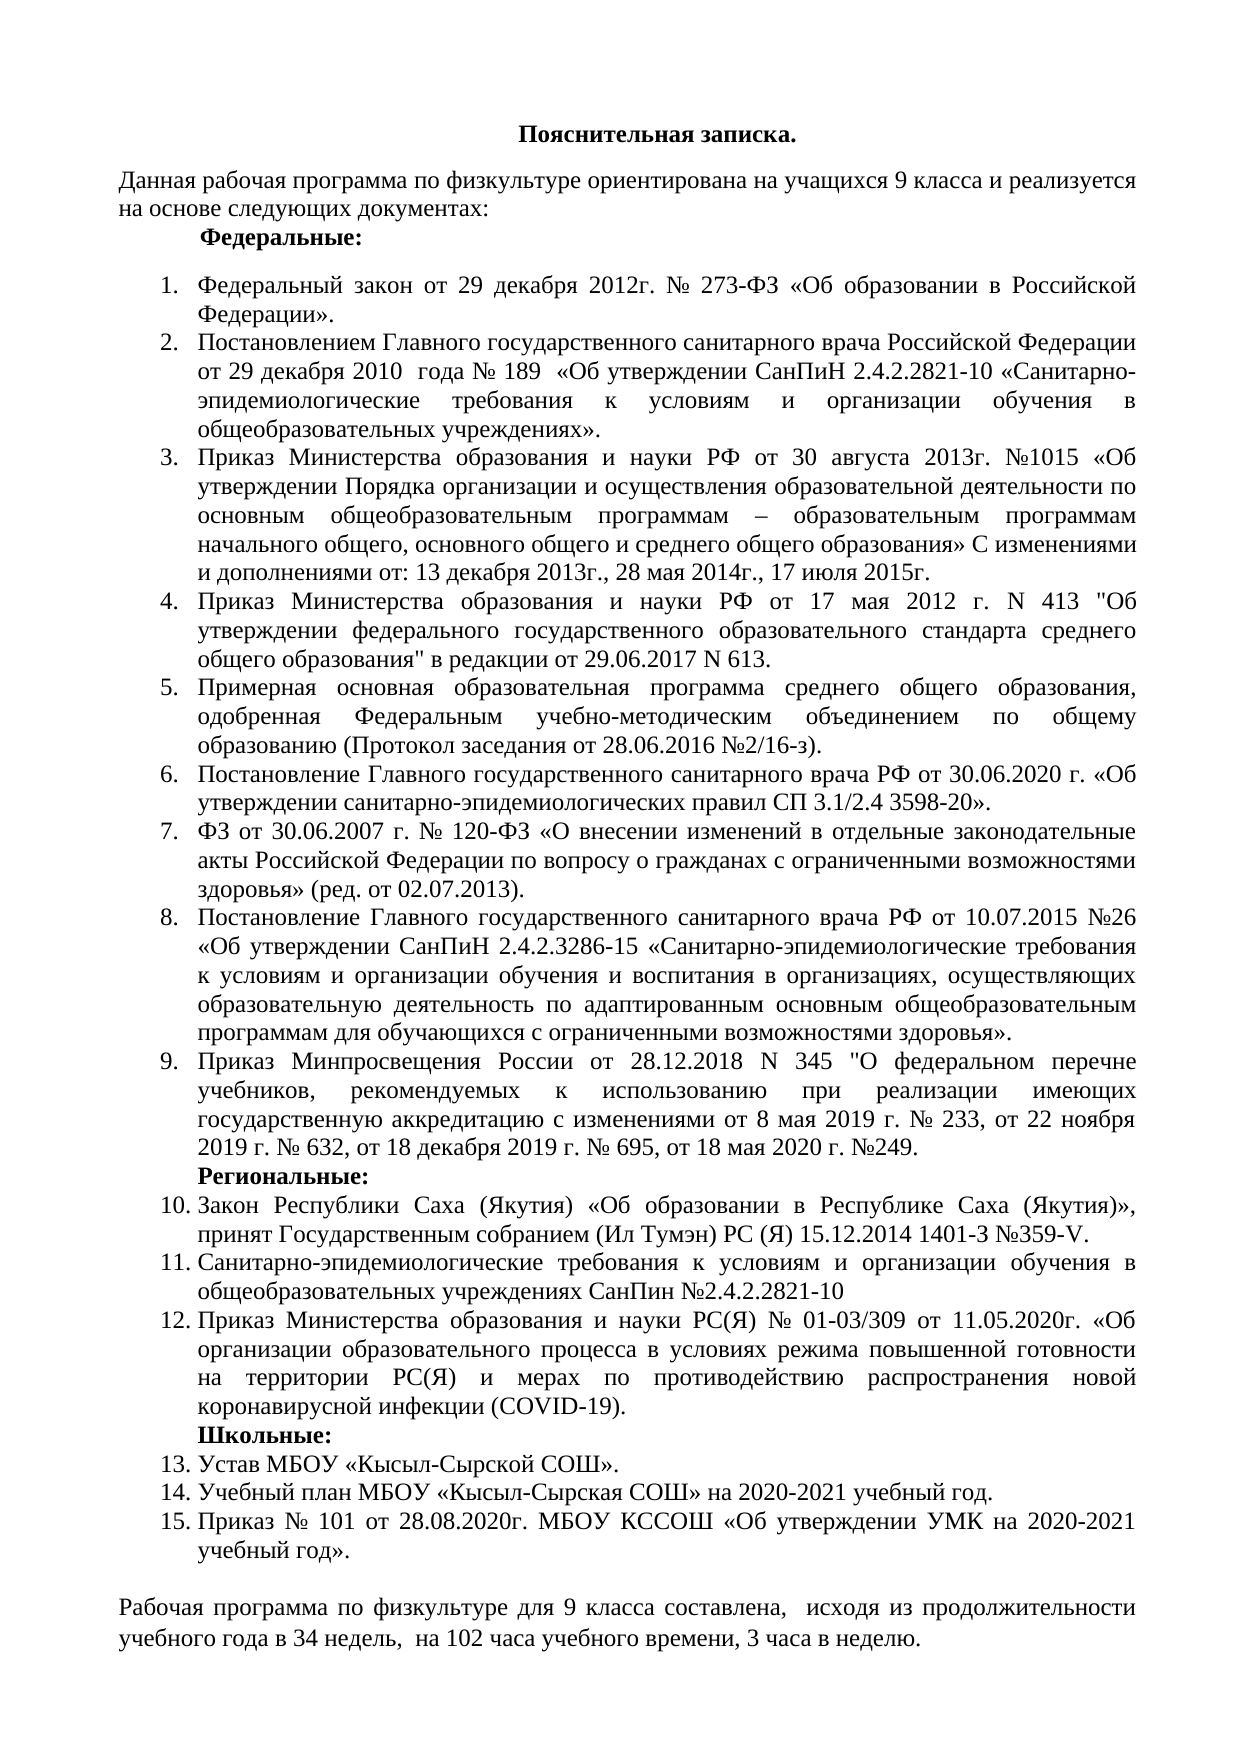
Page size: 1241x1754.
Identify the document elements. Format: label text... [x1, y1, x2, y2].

list Устав МБОУ «Кысыл-Сырской СОШ». [160, 1449, 1137, 1477]
text Рабочая программа по физкультуре для 9 класса составлена, исходя из продолжительности учебного года в 34 недель, на 102 часа учебного времени, 3 часа в неделю. [118, 1592, 1137, 1652]
list Закон Республики Саха (Якутия) «Об образовании в Республике Саха (Якутия)», принят Государственным собранием (Ил Тумэн) РС (Я) 15.12.2014 1401-З №359-V. [160, 1190, 1137, 1247]
text Данная рабочая программа по физкультуре ориентирована на учащихся 9 класса и реализуется на основе следующих документах: [118, 165, 1137, 222]
list Постановление Главного государственного санитарного врача РФ от 10.07.2015 №26 «Об утверждении СанПиН 2.4.2.3286-15 «Санитарно-эпидемиологические требования к условиям и организации обучения и воспитания в организациях, осуществляющих образовательную деятельность по адаптированным основным общеобразовательным программам для обучающихся с ограниченными возможностями здоровья». [160, 902, 1137, 1046]
list Школьные: [197, 1420, 1137, 1449]
list Региональные: [197, 1161, 1137, 1190]
list ФЗ от 30.06.2007 г. № 120-ФЗ «О внесении изменений в отдельные законодательные акты Российской Федерации по вопросу о гражданах с ограниченными возможностями здоровья» (ред. от 02.07.2013). [160, 816, 1137, 902]
list Примерная основная образовательная программа среднего общего образования, одобренная Федеральным учебно-методическим объединением по общему образованию (Протокол заседания от 28.06.2016 №2/16-з). [160, 672, 1137, 759]
list Санитарно-эпидемиологические требования к условиям и организации обучения в общеобразовательных учреждениях СанПин №2.4.2.2821-10 [160, 1247, 1137, 1305]
list Приказ № 101 от 28.08.2020г. МБОУ КССОШ «Об утверждении УМК на 2020-2021 учебный год». [160, 1506, 1137, 1564]
list Приказ Министерства образования и науки РФ от 30 августа 2013г. №1015 «Об утверждении Порядка организации и осуществления образовательной деятельности по основным общеобразовательным программам – образовательным программам начального общего, основного общего и среднего общего образования» С изменениями и дополнениями от: 13 декабря 2013г., 28 мая 2014г., 17 июля 2015г. [160, 442, 1137, 586]
list Постановление Главного государственного санитарного врача РФ от 30.06.2020 г. «Об утверждении санитарно-эпидемиологических правил СП 3.1/2.4 3598-20». [160, 759, 1137, 816]
list Учебный план МБОУ «Кысыл-Сырская СОШ» на 2020-2021 учебный год. [160, 1477, 1137, 1506]
list Приказ Министерства образования и науки РС(Я) № 01-03/309 от 11.05.2020г. «Об организации образовательного процесса в условиях режима повышенной готовности на территории РС(Я) и мерах по противодействию распространения новой коронавирусной инфекции (COVID-19). [160, 1305, 1137, 1420]
text Пояснительная записка. [118, 119, 1137, 148]
list Федеральный закон от 29 декабря 2012г. № 273-ФЗ «Об образовании в Российской Федерации». [160, 270, 1137, 327]
list Приказ Минпросвещения России от 28.12.2018 N 345 "О федеральном перечне учебников, рекомендуемых к использованию при реализации имеющих государственную аккредитацию с изменениями от 8 мая 2019 г. № 233, от 22 ноября 2019 г. № 632, от 18 декабря 2019 г. № 695, от 18 мая 2020 г. №249. [160, 1046, 1137, 1161]
text Федеральные: [118, 222, 1137, 251]
list Постановлением Главного государственного санитарного врача Российской Федерации от 29 декабря 2010 года № 189 «Об утверждении СанПиН 2.4.2.2821-10 «Санитарно-эпидемиологические требования к условиям и организации обучения в общеобразовательных учреждениях». [160, 327, 1137, 442]
list Приказ Министерства образования и науки РФ от 17 мая 2012 г. N 413 "Об утверждении федерального государственного образовательного стандарта среднего общего образования" в редакции от 29.06.2017 N 613. [160, 586, 1137, 672]
